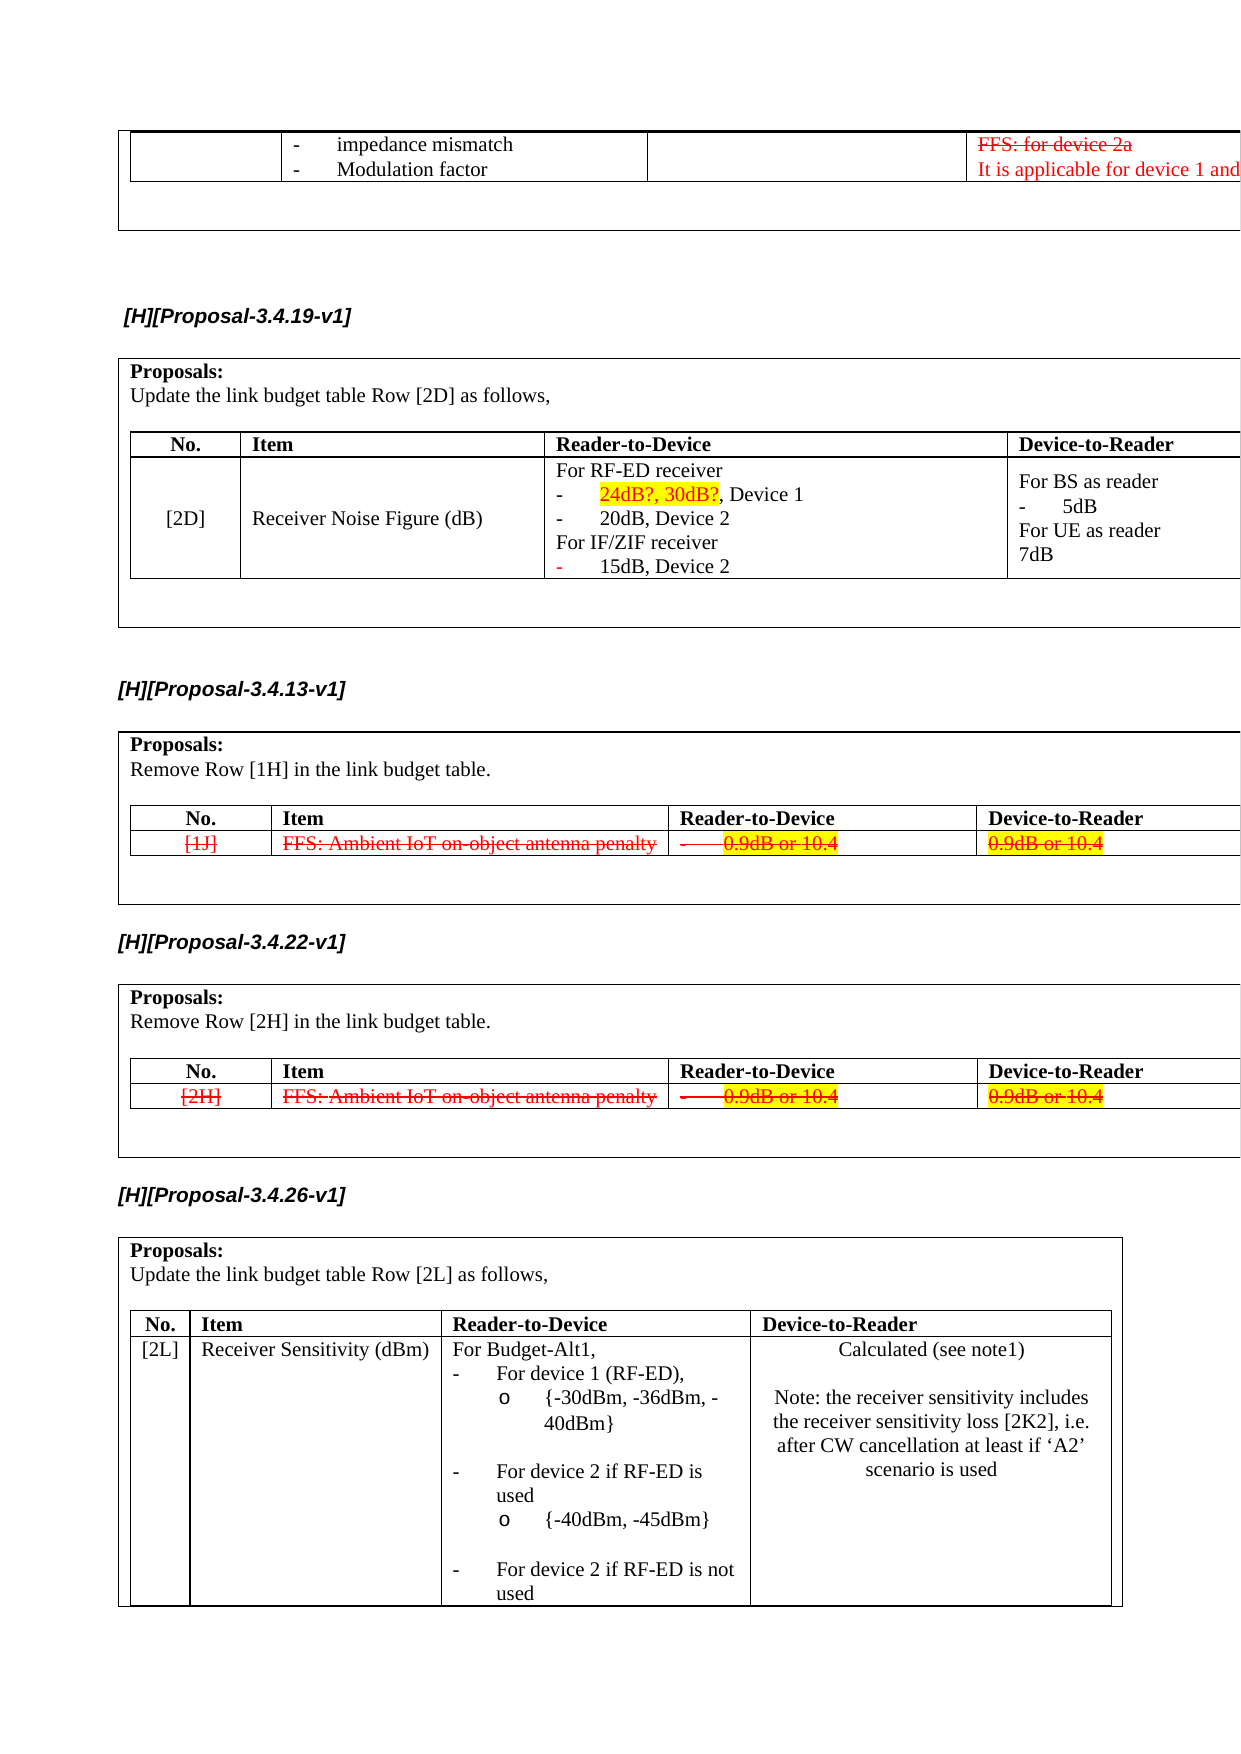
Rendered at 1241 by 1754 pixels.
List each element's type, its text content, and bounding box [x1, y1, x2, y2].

table_header Proposals: Remove Row [1H] in the link budget table. [119, 733, 1240, 904]
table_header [119, 131, 1240, 230]
subtitle [H][Proposal-3.4.22-v1] [118, 930, 1122, 954]
table_header Proposals: Remove Row [2H] in the link budget table. [119, 985, 1240, 1157]
subtitle [H][Proposal-3.4.19-v1] [118, 304, 1122, 328]
subtitle [H][Proposal-3.4.13-v1] [118, 677, 1122, 701]
table_header Proposals: Update the link budget table Row [2D] as follows, [119, 359, 1240, 627]
subtitle [H][Proposal-3.4.26-v1] [118, 1183, 1122, 1207]
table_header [119, 1238, 1122, 1606]
